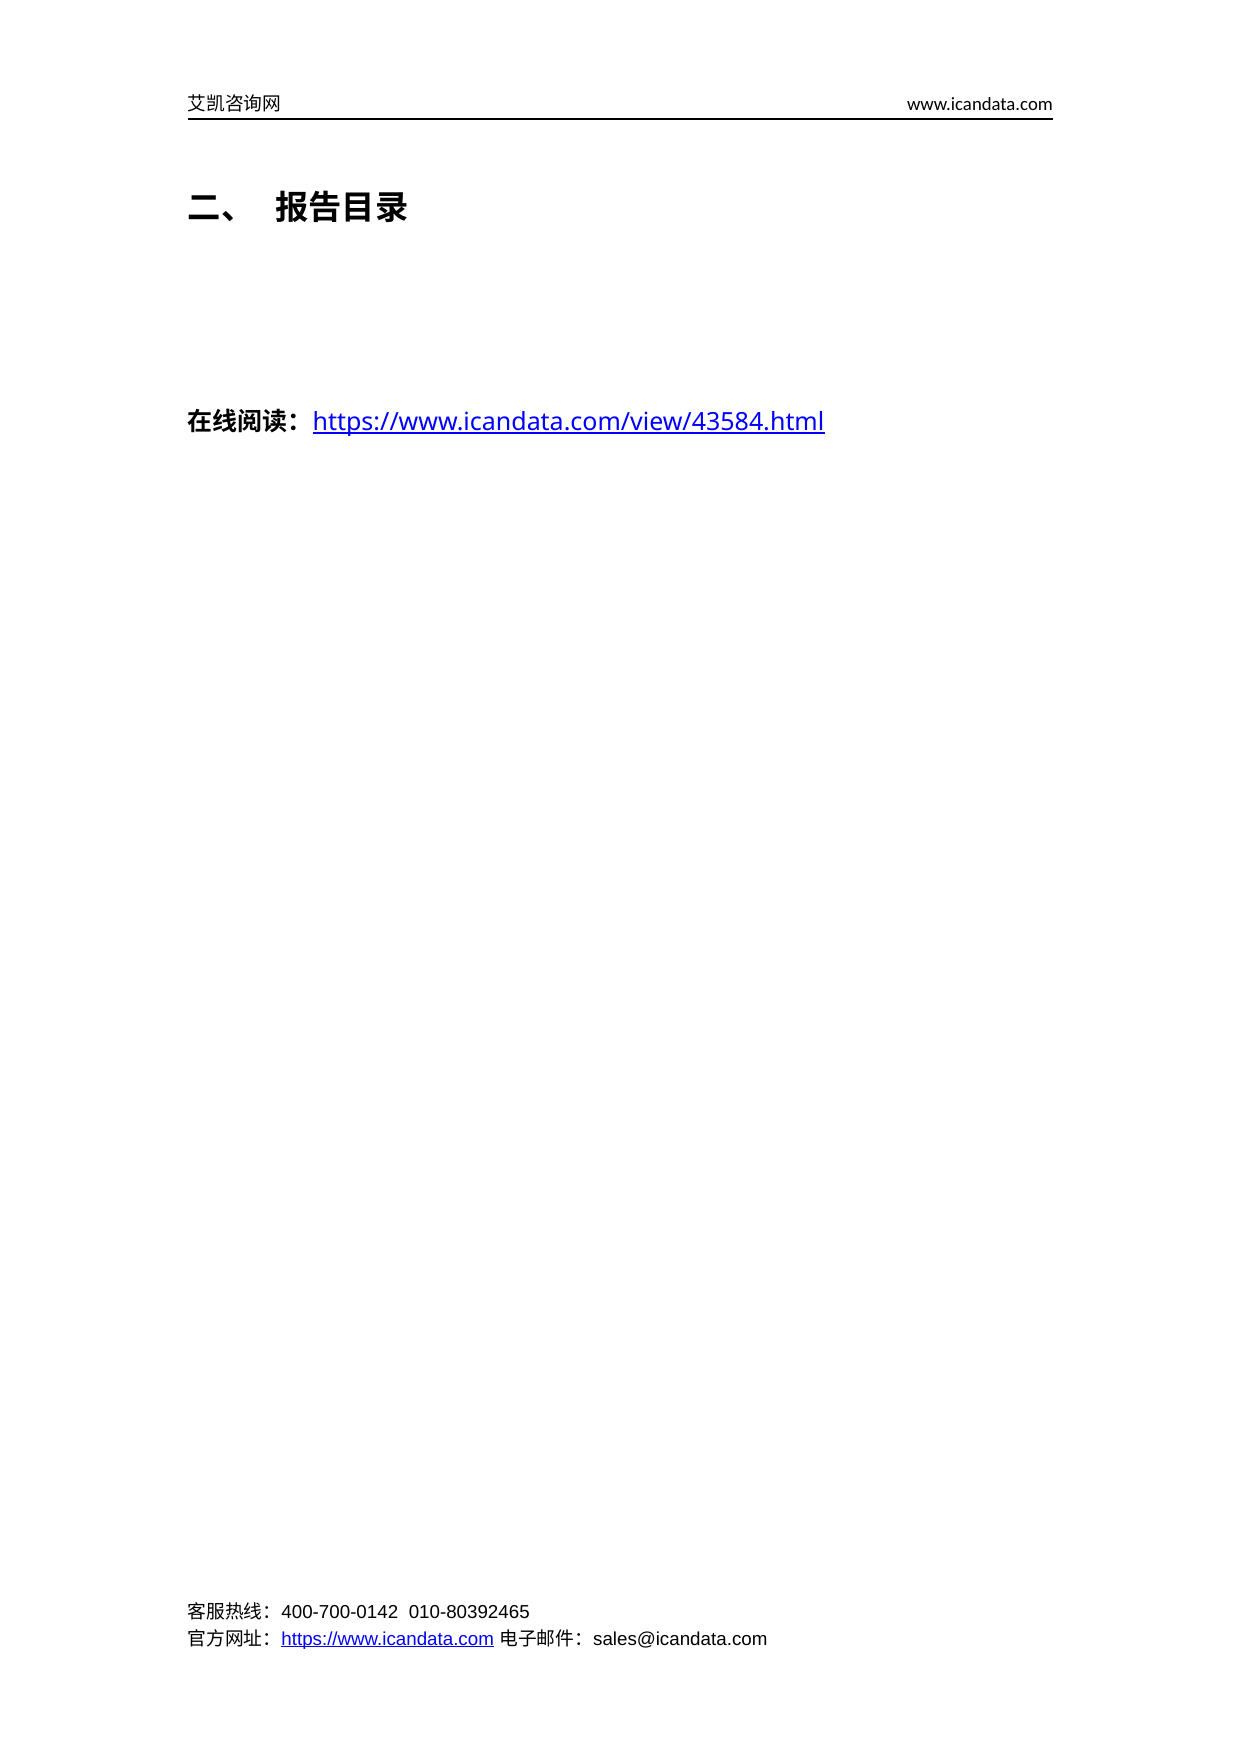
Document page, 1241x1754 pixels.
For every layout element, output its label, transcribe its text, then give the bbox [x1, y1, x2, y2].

text 在线阅读：https://www.icandata.com/view/43584.html [187, 387, 1053, 452]
subtitle 报告目录 [187, 172, 1053, 237]
